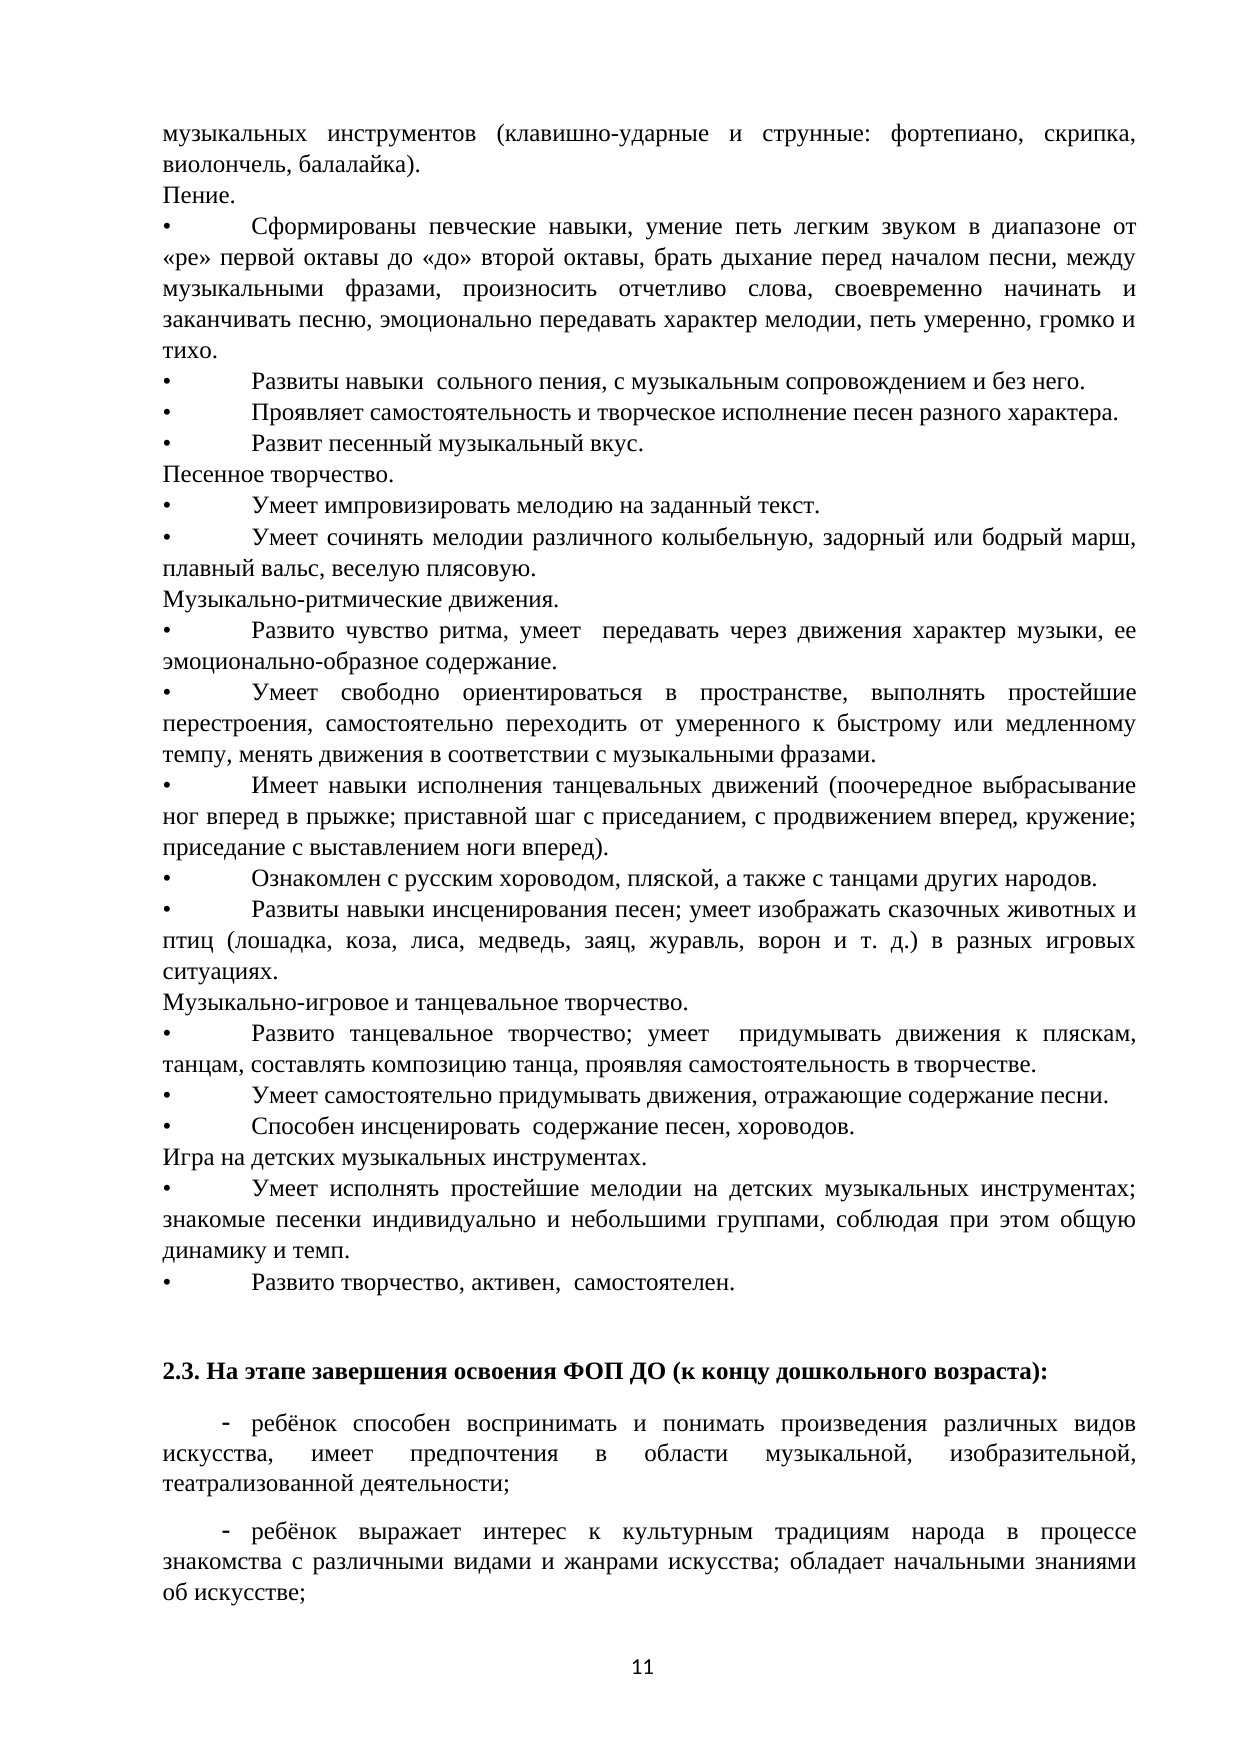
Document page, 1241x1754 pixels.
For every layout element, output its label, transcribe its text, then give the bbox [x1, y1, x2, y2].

subtitle 2.3. На этапе завершения освоения ФОП ДО (к концу дошкольного возраста): [162, 1356, 1122, 1384]
text • Развит песенный музыкальный вкус. [162, 428, 1137, 457]
text Музыкально-ритмические движения. [162, 584, 1137, 612]
text • Умеет импровизировать мелодию на заданный текст. [162, 491, 1137, 519]
text Игра на детских музыкальных инструментах. [162, 1142, 1137, 1171]
text • Развито танцевальное творчество; умеет придумывать движения к пляскам, танцам, составлять композицию танца, проявляя самостоятельность в творчестве. [162, 1018, 1137, 1078]
text • Развито чувство ритма, умеет передавать через движения характер музыки, ее эмоционально-образное содержание. [162, 615, 1137, 674]
text • Умеет самостоятельно придумывать движения, отражающие содержание песни. [162, 1080, 1137, 1109]
text Музыкально-игровое и танцевальное творчество. [162, 987, 1137, 1016]
text • Имеет навыки исполнения танцевальных движений (поочередное выбрасывание ног вперед в прыжке; приставной шаг с приседанием, с продвижением вперед, кружение; приседание с выставлением ноги вперед). [162, 770, 1137, 861]
text • Сформированы певческие навыки, умение петь легким звуком в диапазоне от «ре» первой октавы до «до» второй октавы, брать дыхание перед началом песни, между музыкальными фразами, произносить отчетливо слова, своевременно начинать и заканчивать песню, эмоционально передавать характер мелодии, петь умеренно, громко и тихо. [162, 211, 1137, 364]
text • Ознакомлен с русским хороводом, пляской, а также с танцами других народов. [162, 863, 1137, 892]
text • Умеет сочинять мелодии различного колыбельную, задорный или бодрый марш, плавный вальс, веселую плясовую. [162, 522, 1137, 581]
text Пение. [162, 180, 1137, 209]
text • Способен инсценировать содержание песен, хороводов. [162, 1111, 1137, 1140]
list ребёнок выражает интерес к культурным традициям народа в процессе знакомства с различными видами и жанрами искусства; обладает начальными знаниями об искусстве; [162, 1516, 1137, 1605]
text • Развиты навыки сольного пения, с музыкальным сопровождением и без него. [162, 366, 1137, 395]
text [162, 118, 1137, 178]
list ребёнок способен воспринимать и понимать произведения различных видов искусства, имеет предпочтения в области музыкальной, изобразительной, театрализованной деятельности; [162, 1408, 1137, 1497]
text • Развиты навыки инсценирования песен; умеет изображать сказочных животных и птиц (лошадка, коза, лиса, медведь, заяц, журавль, ворон и т. д.) в разных игровых ситуациях. [162, 894, 1137, 985]
text • Развито творчество, активен, самостоятелен. [162, 1267, 1137, 1295]
text • Умеет исполнять простейшие мелодии на детских музыкальных инструментах; знакомые песенки индивидуально и небольшими группами, соблюдая при этом общую динамику и темп. [162, 1173, 1137, 1264]
text Песенное творчество. [162, 459, 1137, 488]
text • Умеет свободно ориентироваться в пространстве, выполнять простейшие перестроения, самостоятельно переходить от умеренного к быстрому или медленному темпу, менять движения в соответствии с музыкальными фразами. [162, 677, 1137, 768]
text • Проявляет самостоятельность и творческое исполнение песен разного характера. [162, 397, 1137, 426]
